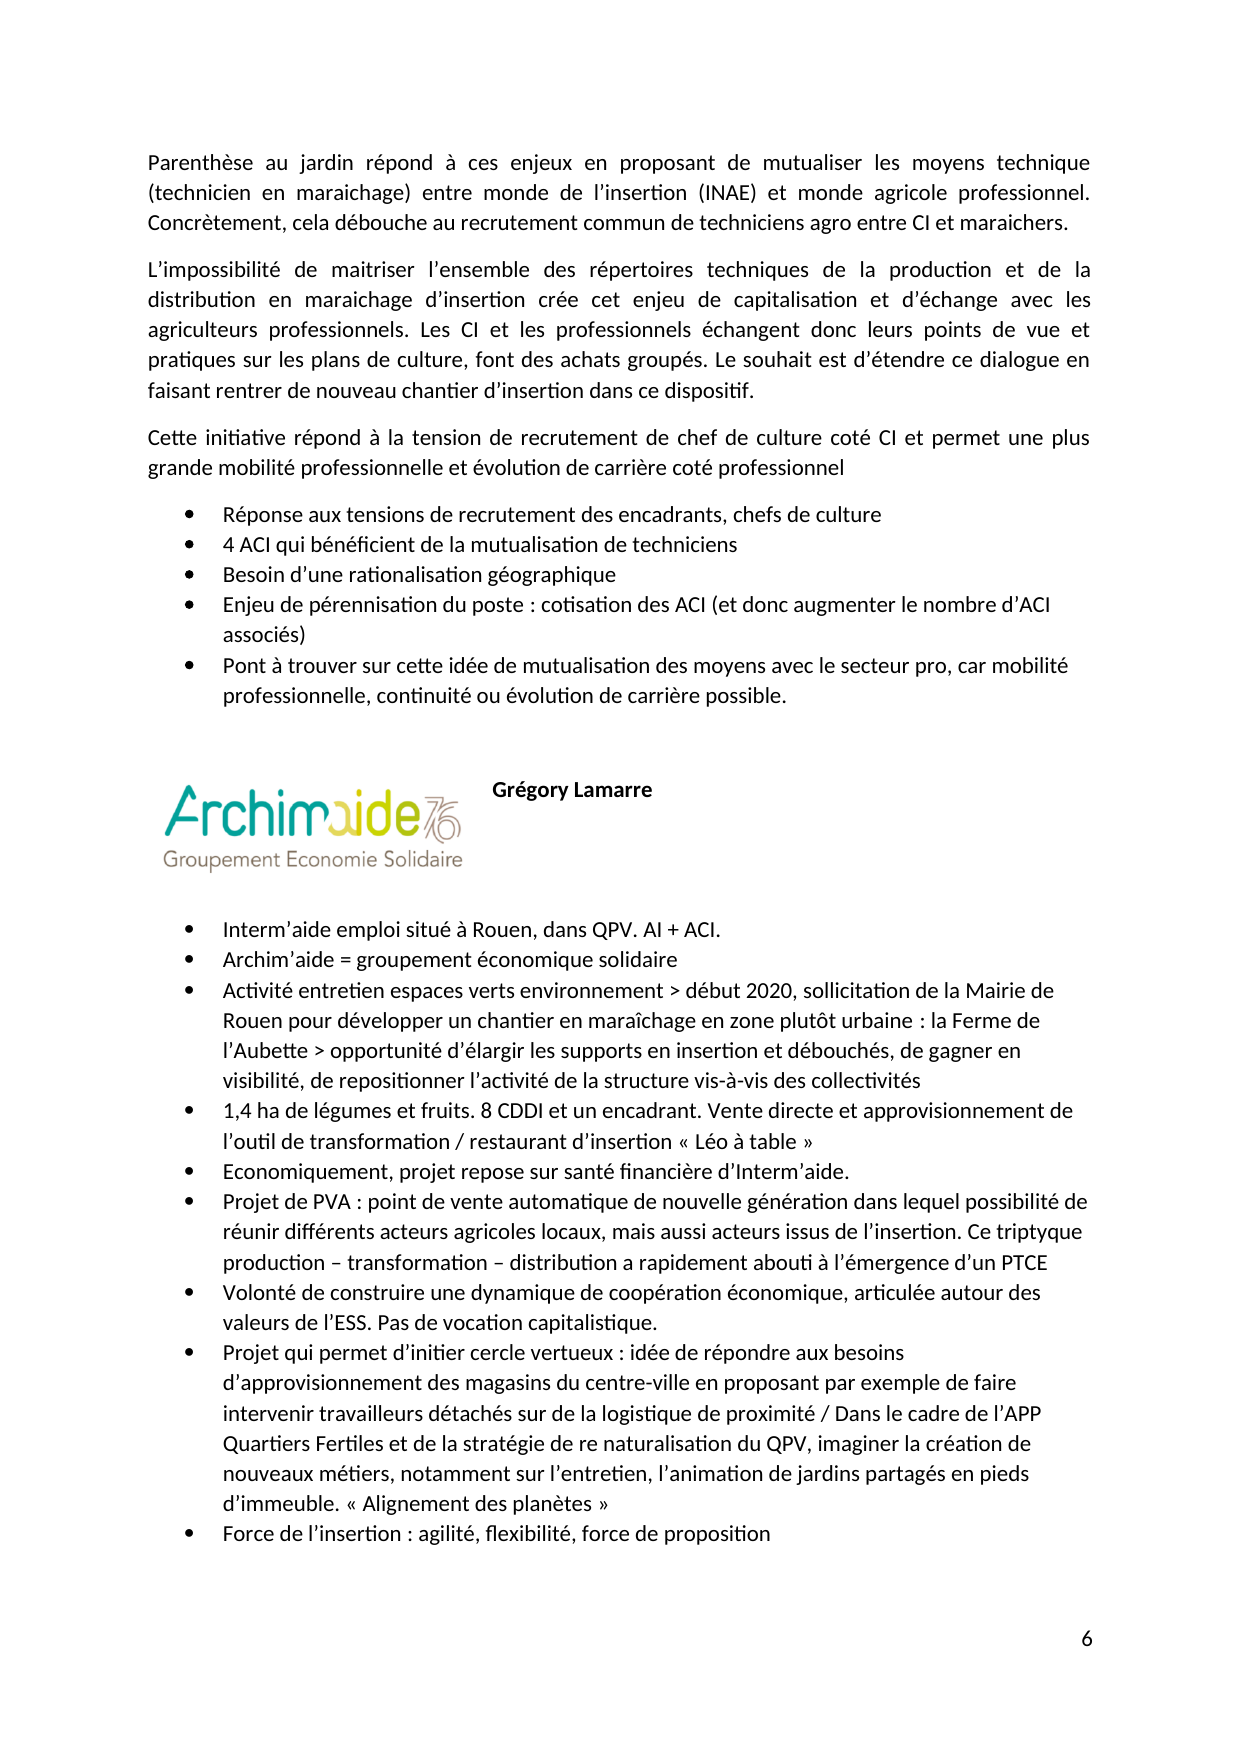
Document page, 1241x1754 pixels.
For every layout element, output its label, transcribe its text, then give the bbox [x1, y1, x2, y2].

list 1,4 ha de légumes et fruits. 8 CDDI et un encadrant. Vente directe et approvisionnement de l’outil de transformation / restaurant d’insertion « Léo à table » [185, 1097, 1093, 1155]
text Grégory Lamarre [474, 775, 1093, 803]
list Projet de PVA : point de vente automatique de nouvelle génération dans lequel possibilité de réunir différents acteurs agricoles locaux, mais aussi acteurs issus de l’insertion. Ce triptyque production – transformation – distribution a rapidement abouti à l’émergence d’un PTCE [185, 1187, 1093, 1276]
list Projet qui permet d’initier cercle vertueux : idée de répondre aux besoins d’approvisionnement des magasins du centre-ville en proposant par exemple de faire intervenir travailleurs détachés sur de la logistique de proximité / Dans le cadre de l’APP Quartiers Fertiles et de la stratégie de re naturalisation du QPV, imaginer la création de nouveaux métiers, notamment sur l’entretien, l’animation de jardins partagés en pieds d’immeuble. « Alignement des planètes » [185, 1338, 1093, 1517]
list Activité entretien espaces verts environnement > début 2020, sollicitation de la Mairie de Rouen pour développer un chantier en maraîchage en zone plutôt urbaine : la Ferme de l’Aubette > opportunité d’élargir les supports en insertion et débouchés, de gagner en visibilité, de repositionner l’activité de la structure vis-à-vis des collectivités [185, 976, 1093, 1094]
list Pont à trouver sur cette idée de mutualisation des moyens avec le secteur pro, car mobilité professionnelle, continuité ou évolution de carrière possible. [185, 651, 1093, 709]
list Besoin d’une rationalisation géographique [185, 560, 1093, 588]
text Cette initiative répond à la tension de recrutement de chef de culture coté CI et permet une plus grande mobilité professionnelle et évolution de carrière coté professionnel [148, 423, 1093, 481]
list Economiquement, projet repose sur santé financière d’Interm’aide. [185, 1157, 1093, 1185]
text L’impossibilité de maitriser l’ensemble des répertoires techniques de la production et de la distribution en maraichage d’insertion crée cet enjeu de capitalisation et d’échange avec les agriculteurs professionnels. Les CI et les professionnels échangent donc leurs points de vue et pratiques sur les plans de culture, font des achats groupés. Le souhait est d’étendre ce dialogue en faisant rentrer de nouveau chantier d’insertion dans ce dispositif. [148, 255, 1093, 404]
list Force de l’insertion : agilité, flexibilité, force de proposition [185, 1519, 1093, 1547]
picture [147, 775, 474, 882]
list Réponse aux tensions de recrutement des encadrants, chefs de culture [185, 500, 1093, 528]
list Interm’aide emploi situé à Rouen, dans QPV. AI + ACI. [185, 915, 1093, 943]
list Enjeu de pérennisation du poste : cotisation des ACI (et donc augmenter le nombre d’ACI associés) [185, 590, 1093, 648]
list Volonté de construire une dynamique de coopération économique, articulée autour des valeurs de l’ESS. Pas de vocation capitalistique. [185, 1278, 1093, 1336]
list 4 ACI qui bénéficient de la mutualisation de techniciens [185, 530, 1093, 558]
text Parenthèse au jardin répond à ces enjeux en proposant de mutualiser les moyens technique (technicien en maraichage) entre monde de l’insertion (INAE) et monde agricole professionnel. Concrètement, cela débouche au recrutement commun de techniciens agro entre CI et maraichers. [148, 148, 1093, 236]
list Archim’aide = groupement économique solidaire [185, 946, 1093, 973]
